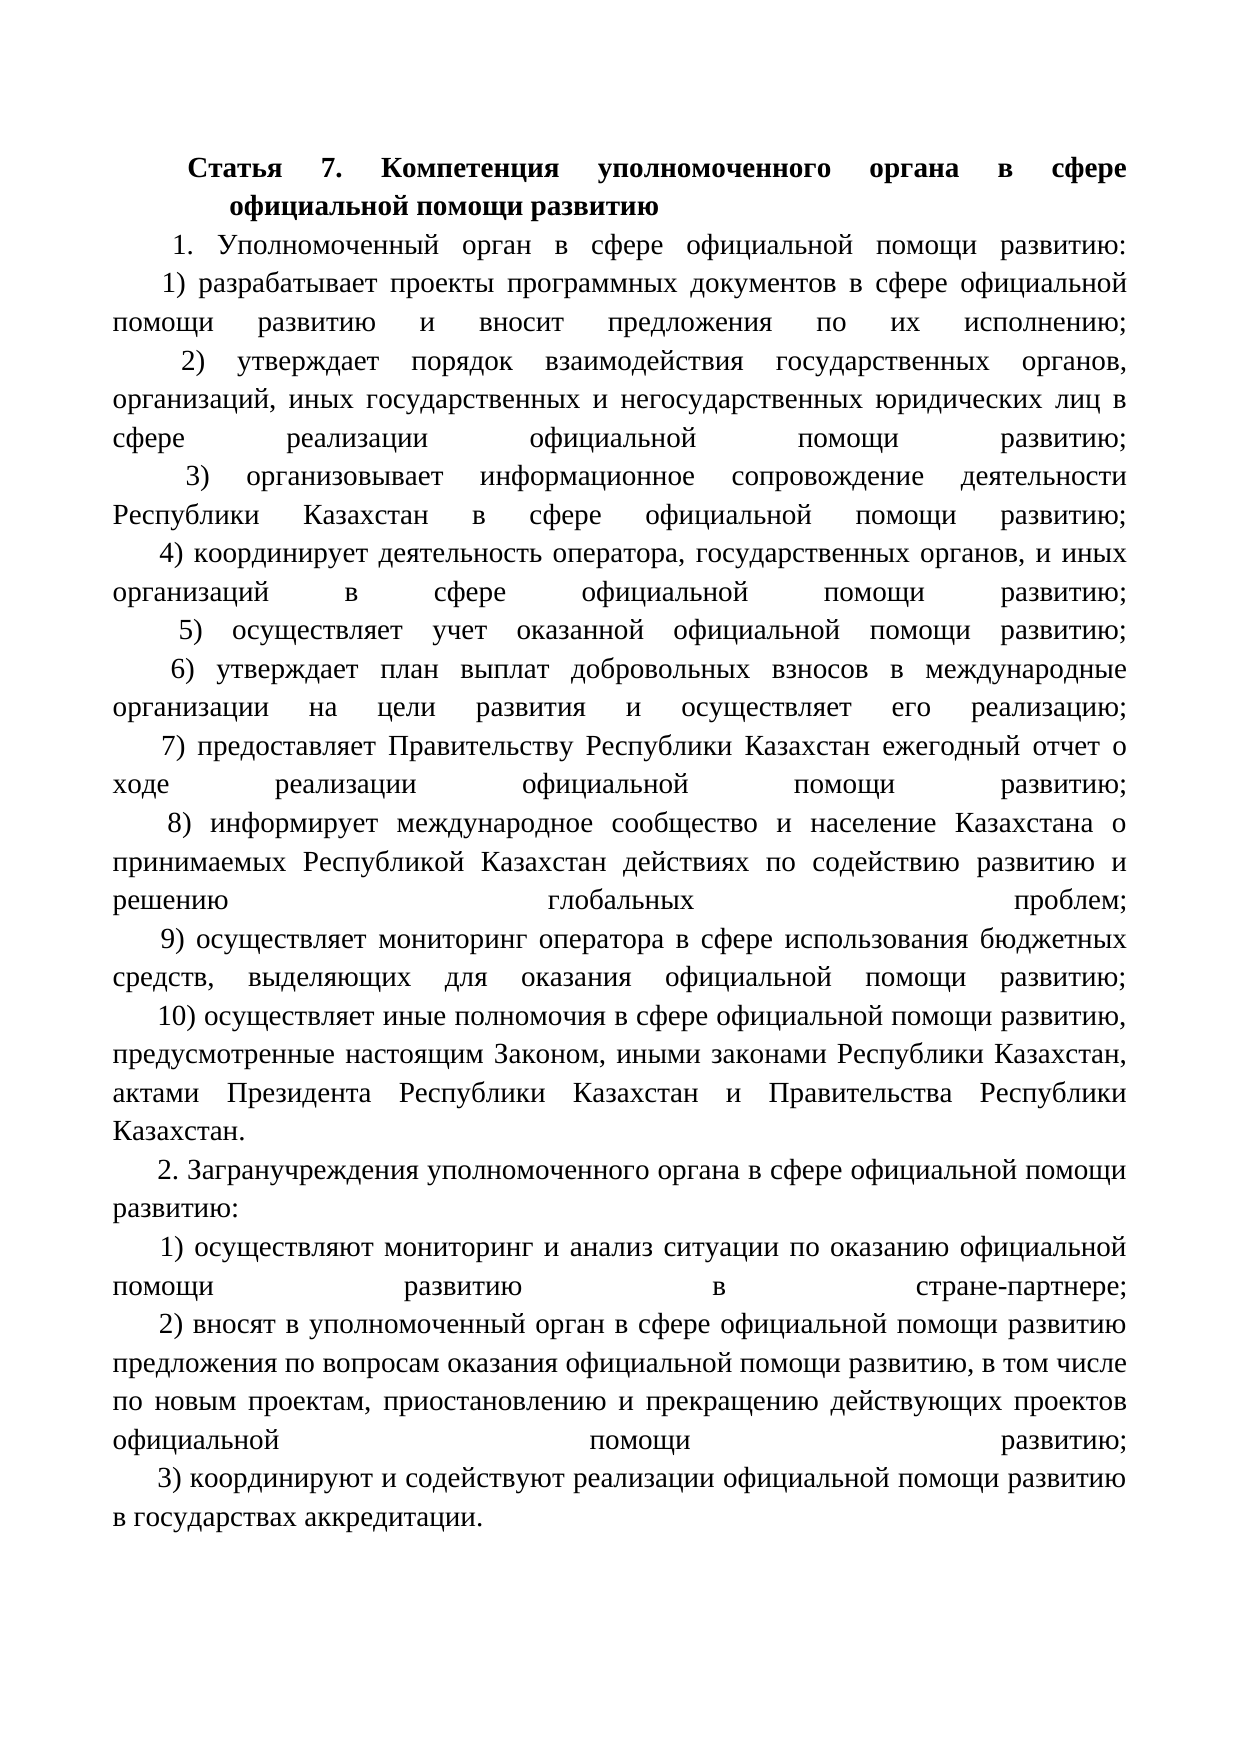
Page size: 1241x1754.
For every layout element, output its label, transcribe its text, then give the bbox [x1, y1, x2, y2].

text 1. Уполномоченный орган в сфере официальной помощи развитию: 1) разрабатывает проекты программных документов в сфере официальной помощи развитию и вносит предложения по их исполнению; 2) утверждает порядок взаимодействия государственных органов, организаций, иных государственных и негосударственных юридических лиц в сфере реализации официальной помощи развитию; 3) организовывает информационное сопровождение деятельности Республики Казахстан в сфере официальной помощи развитию; 4) координирует деятельность оператора, государственных органов, и иных организаций в сфере официальной помощи развитию; 5) осуществляет учет оказанной официальной помощи развитию; 6) утверждает план выплат добровольных взносов в международные организации на цели развития и осуществляет его реализацию; 7) предоставляет Правительству Республики Казахстан ежегодный отчет о ходе реализации официальной помощи развитию; 8) информирует международное сообщество и население Казахстана о принимаемых Республикой Казахстан действиях по содействию развитию и решению глобальных проблем; 9) осуществляет мониторинг оператора в сфере использования бюджетных средств, выделяющих для оказания официальной помощи развитию; 10) осуществляет иные полномочия в сфере официальной помощи развитию, предусмотренные настоящим Законом, иными законами Республики Казахстан, актами Президента Республики Казахстан и Правительства Республики Казахстан. 2. Загранучреждения уполномоченного органа в сфере официальной помощи развитию: 1) осуществляют мониторинг и анализ ситуации по оказанию официальной помощи развитию в стране-партнере; 2) вносят в уполномоченный орган в сфере официальной помощи развитию предложения по вопросам оказания официальной помощи развитию, в том числе по новым проектам, приостановлению и прекращению действующих проектов официальной помощи развитию; 3) координируют и содействуют реализации официальной помощи развитию в государствах аккредитации. [112, 227, 1128, 1532]
text Статья 7. Компетенция уполномоченного органа в сфере официальной помощи развитию [112, 150, 1128, 222]
